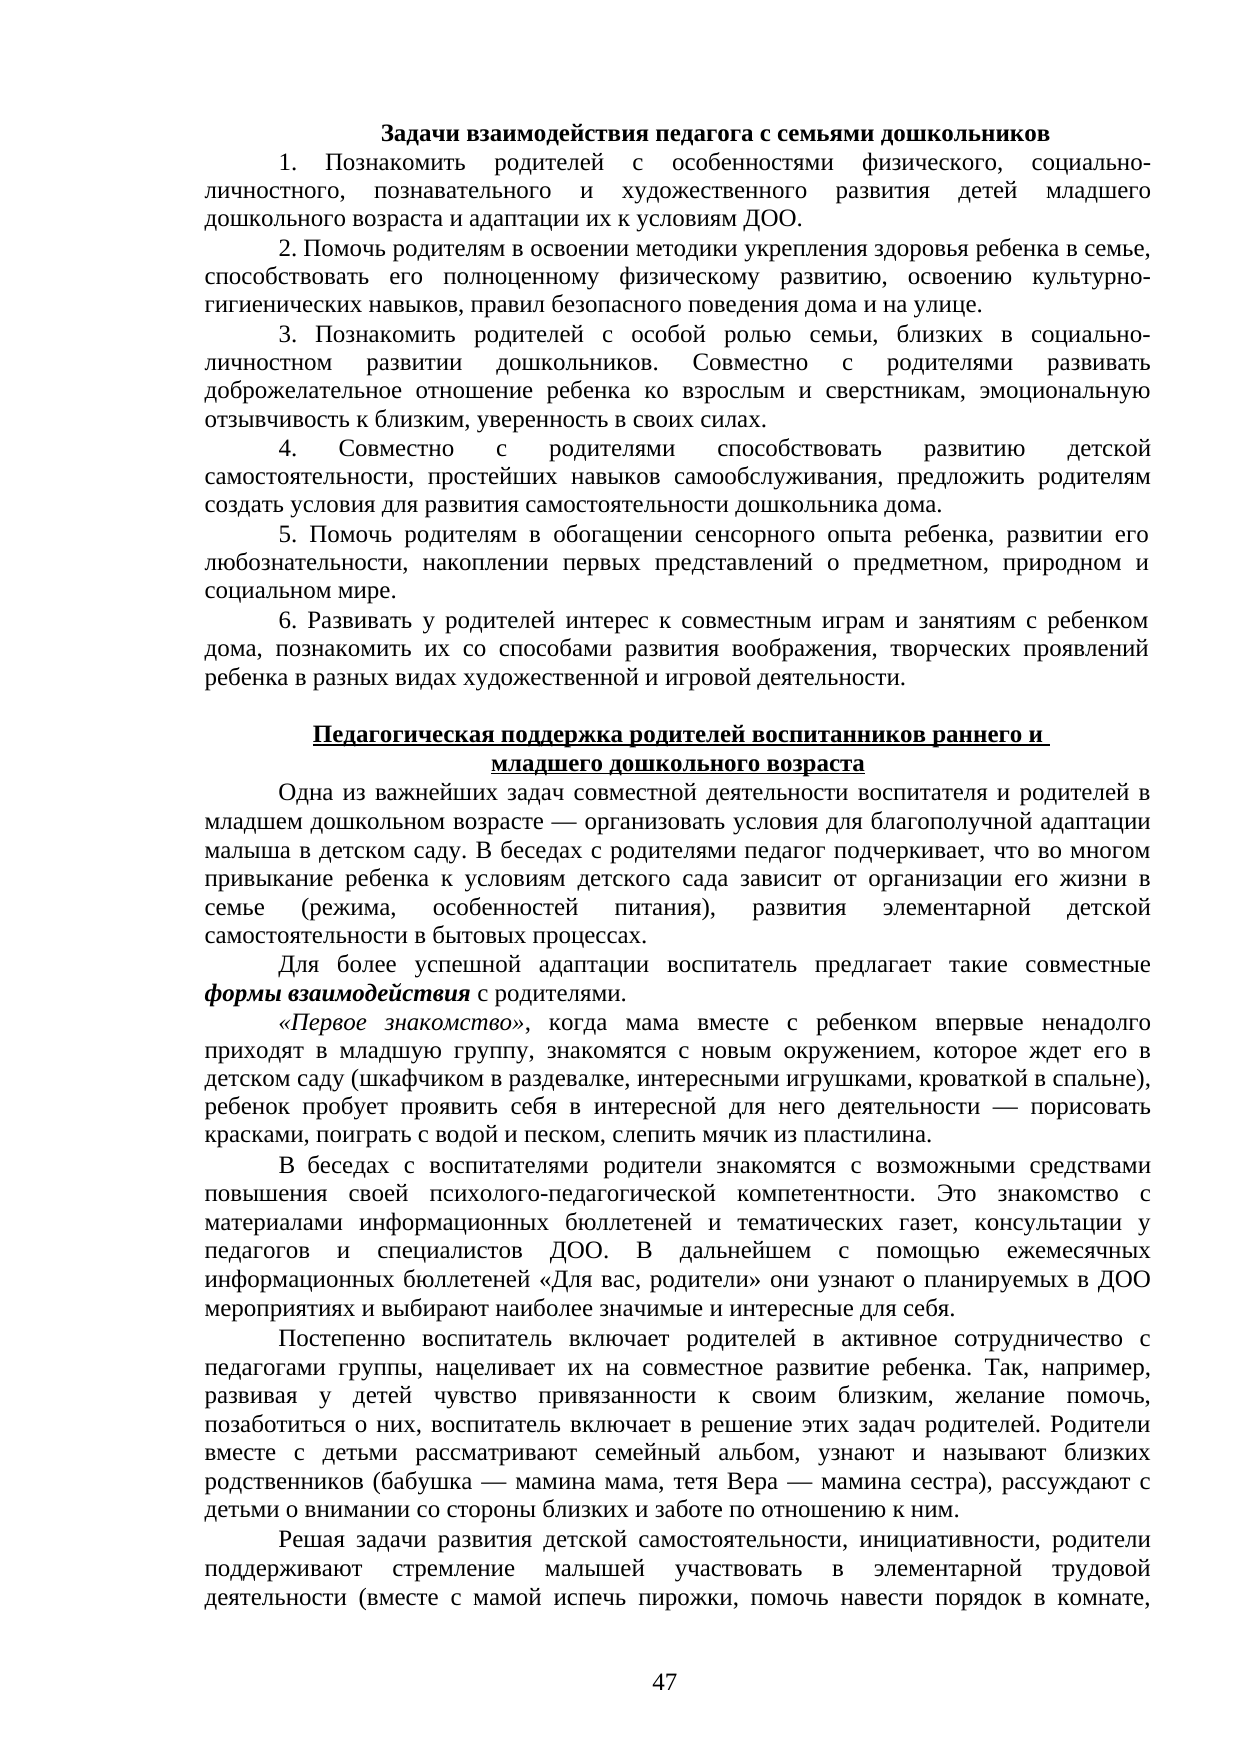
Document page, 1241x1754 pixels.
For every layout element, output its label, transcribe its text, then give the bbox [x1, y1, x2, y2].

text Задачи взаимодействия педагога с семьями дошкольников [279, 118, 1152, 147]
text Педагогическая поддержка родителей воспитанников раннего и [177, 719, 1179, 748]
text Для более успешной адаптации воспитатель предлагает такие совместные формы взаимодействия с родителями. [204, 951, 1152, 1006]
list Развивать у родителей интерес к совместным играм и занятиям с ребенком дома, познакомить их со способами развития воображения, творческих проявлений ребенка в разных видах художественной и игровой деятельности. [204, 606, 1149, 690]
text младшего дошкольного возраста [177, 748, 1179, 777]
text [204, 1525, 1152, 1611]
list Совместно с родителями способствовать развитию детской самостоятельности, простейших навыков самообслуживания, предложить родителям создать условия для развития самостоятельности дошкольника дома. [204, 434, 1152, 518]
list Помочь родителям в освоении методики укрепления здоровья ребенка в семье, способствовать его полноценному физическому развитию, освоению культурно-гигиенических навыков, правил безопасного поведения дома и на улице. [204, 234, 1152, 318]
list Помочь родителям в обогащении сенсорного опыта ребенка, развитии его любознательности, накоплении первых представлений о предметном, природном и социальном мире. [204, 520, 1149, 604]
text «Первое знакомство», когда мама вместе с ребенком впервые ненадолго приходят в младшую группу, знакомятся с новым окружением, которое ждет его в детском саду (шкафчиком в раздевалке, интересными игрушками, кроваткой в спальне), ребенок пробует проявить себя в интересной для него деятельности — порисовать красками, поиграть с водой и песком, слепить мячик из пластилина. [204, 1008, 1152, 1147]
text Постепенно воспитатель включает родителей в активное сотрудничество с педагогами группы, нацеливает их на совместное развитие ребенка. Так, например, развивая у детей чувство привязанности к своим близким, желание помочь, позаботиться о них, воспитатель включает в решение этих задач родителей. Родители вместе с детьми рассматривают семейный альбом, узнают и называют близких родственников (бабушка — мамина мама, тетя Вера — мамина сестра), рассуждают с детьми о внимании со стороны близких и заботе по отношению к ним. [204, 1324, 1152, 1523]
list Познакомить родителей с особенностями физического, социально-личностного, познавательного и художественного развития детей младшего дошкольного возраста и адаптации их к условиям ДОО. [204, 148, 1152, 232]
list беседах с воспитателями родители знакомятся с возможными средствами повышения своей психолого-педагогической компетентности. Это знакомство с материалами информационных бюллетеней и тематических газет, консультации у педагогов и специалистов ДОО. В дальнейшем с помощью ежемесячных информационных бюллетеней «Для вас, родители» они узнают о планируемых в ДОО мероприятиях и выбирают наиболее значимые и интересные для себя. [204, 1150, 1152, 1321]
text Одна из важнейших задач совместной деятельности воспитателя и родителей в младшем дошкольном возрасте — организовать условия для благополучной адаптации малыша в детском саду. В беседах с родителями педагог подчеркивает, что во многом привыкание ребенка к условиям детского сада зависит от организации его жизни в семье (режима, особенностей питания), развития элементарной детской самостоятельности в бытовых процессах. [204, 778, 1152, 949]
list Познакомить родителей с особой ролью семьи, близких в социально-личностном развитии дошкольников. Совместно с родителями развивать доброжелательное отношение ребенка ко взрослым и сверстникам, эмоциональную отзывчивость к близким, уверенность в своих силах. [204, 319, 1152, 432]
